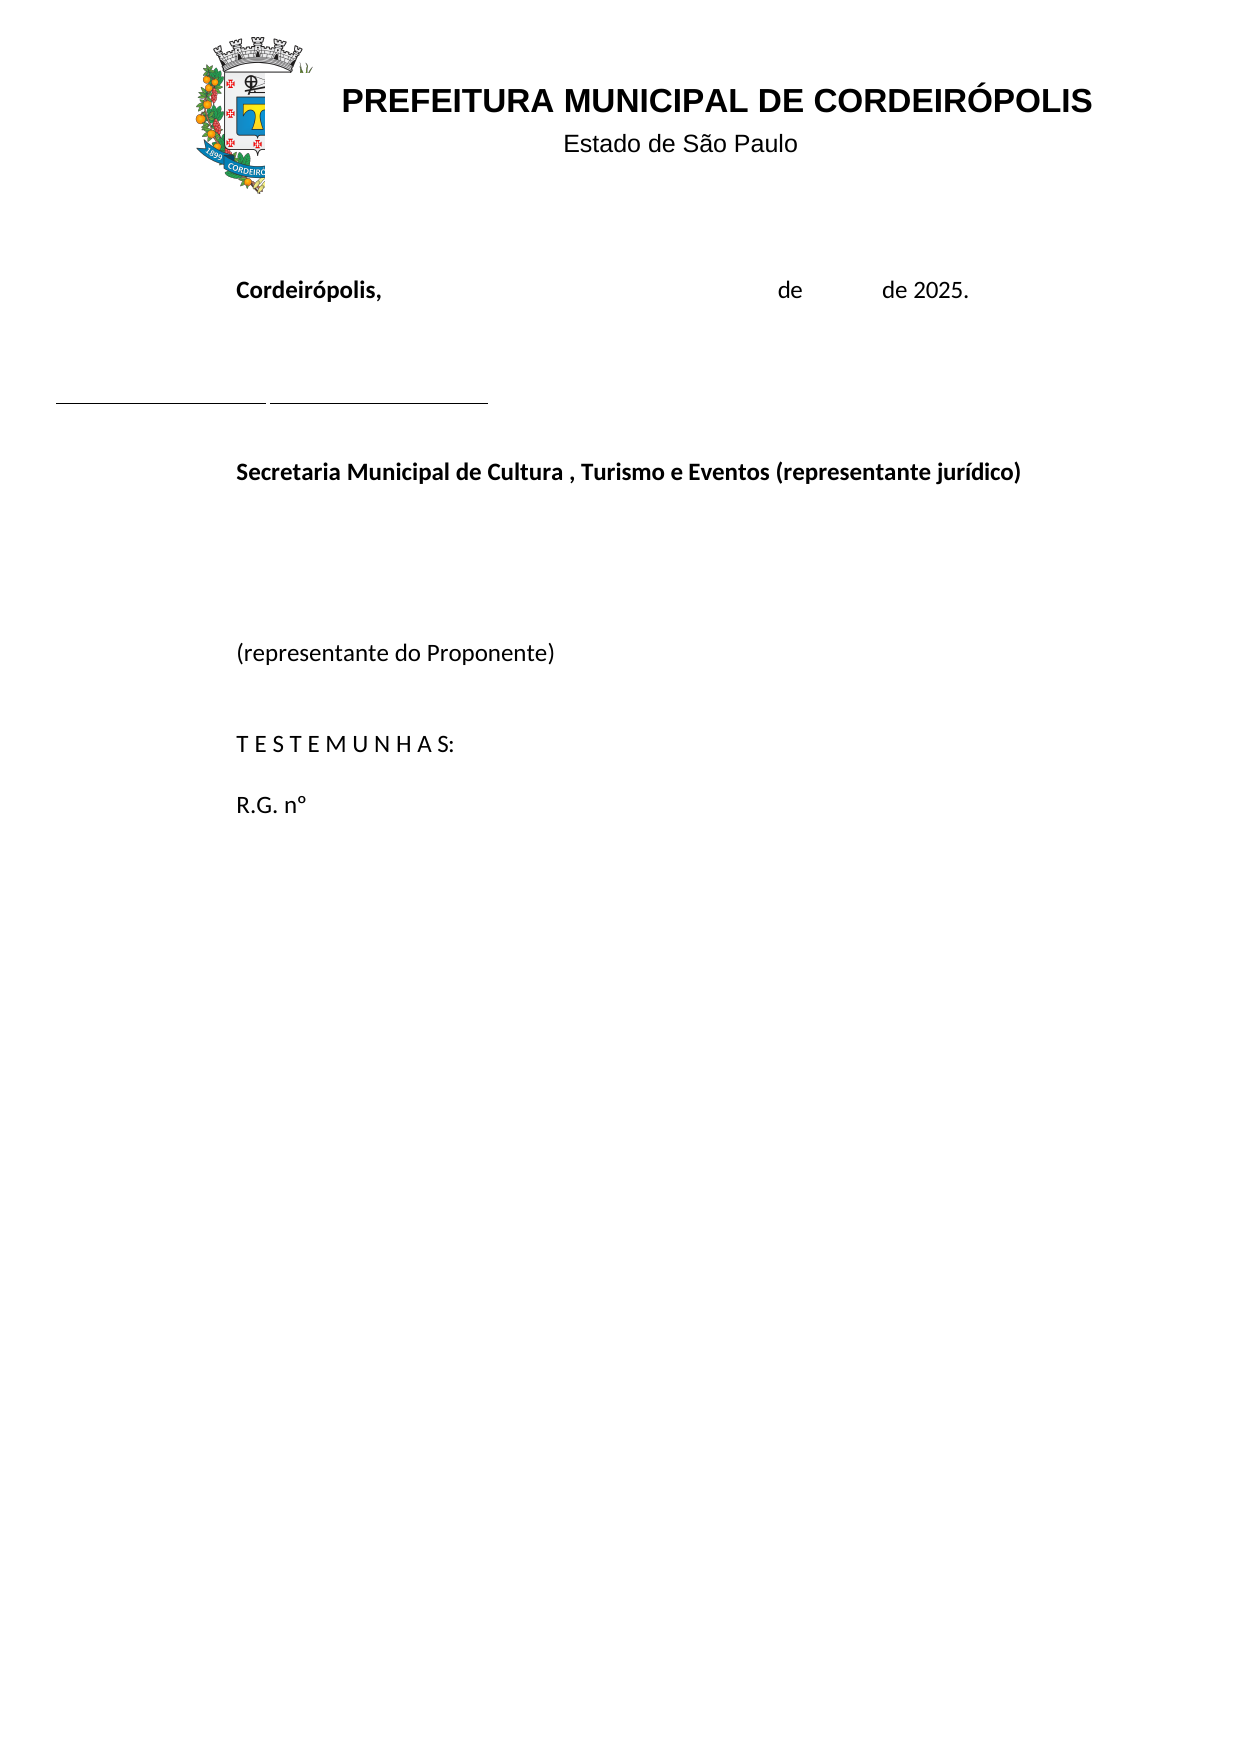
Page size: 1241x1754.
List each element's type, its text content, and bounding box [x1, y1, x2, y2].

text Cordeirópolis, de de 2025. [236, 274, 1063, 304]
text T E S T E M U N H A S: [236, 729, 1063, 759]
text (representante do Proponente) [236, 637, 1063, 668]
picture [177, 37, 351, 199]
text R.G. nº [236, 790, 1063, 820]
text Secretaria Municipal de Cultura , Turismo e Eventos (representante jurídico) [236, 456, 1063, 486]
